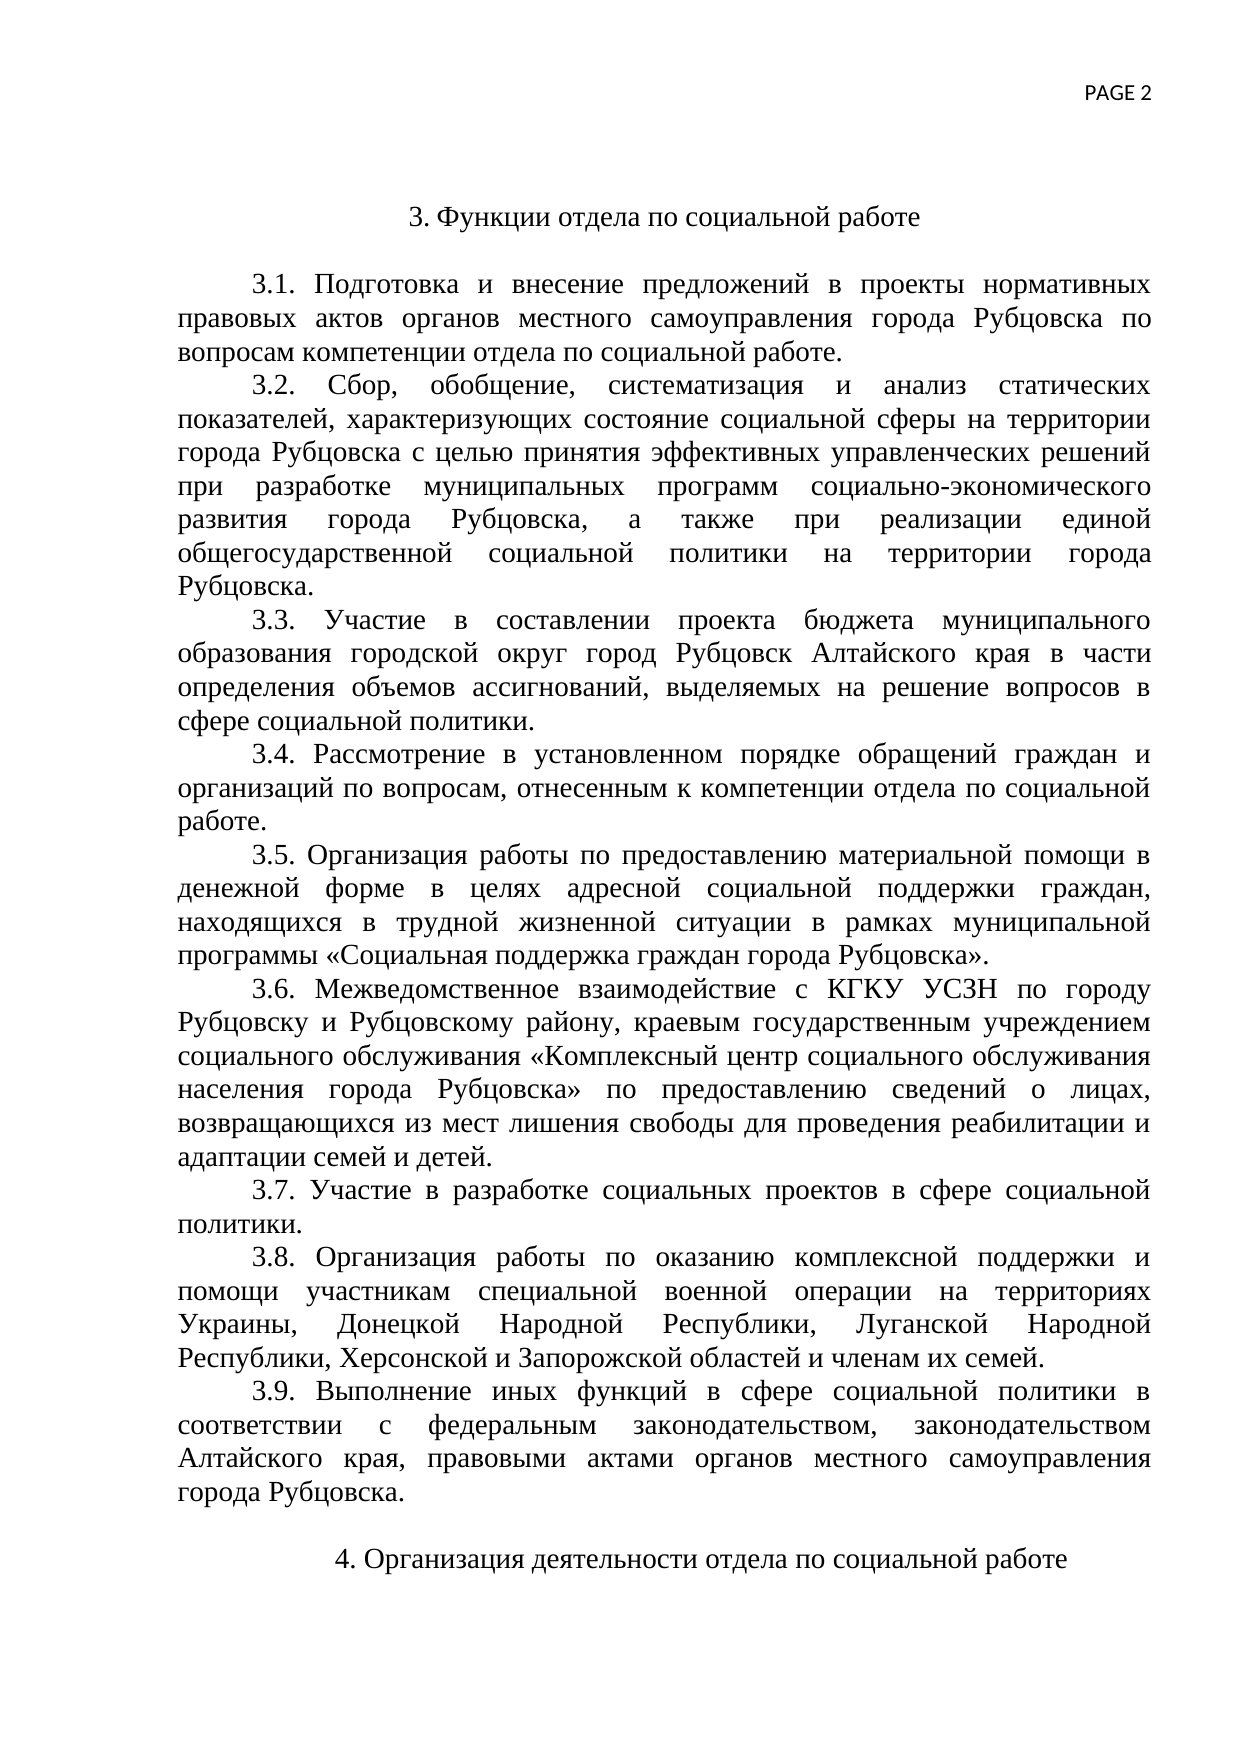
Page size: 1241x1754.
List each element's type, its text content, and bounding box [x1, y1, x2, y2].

text 3.8. Организация работы по оказанию комплексной поддержки и помощи участникам специальной военной операции на территориях Украины, Донецкой Народной Республики, Луганской Народной Республики, Херсонской и Запорожской областей и членам их семей. [177, 1239, 1152, 1373]
text 3.4. Рассмотрение в установленном порядке обращений граждан и организаций по вопросам, отнесенным к компетенции отдела по социальной работе. [177, 736, 1152, 837]
text 3.3. Участие в составлении проекта бюджета муниципального образования городской округ город Рубцовск Алтайского края в части определения объемов ассигнований, выделяемых на решение вопросов в сфере социальной политики. [177, 602, 1152, 736]
text 3. Функции отдела по социальной работе [177, 199, 1152, 233]
text 3.7. Участие в разработке социальных проектов в сфере социальной политики. [177, 1172, 1152, 1239]
text 3.1. Подготовка и внесение предложений в проекты нормативных правовых актов органов местного самоуправления города Рубцовска по вопросам компетенции отдела по социальной работе. [177, 267, 1152, 367]
text 3.9. Выполнение иных функций в сфере социальной политики в соответствии с федеральным законодательством, законодательством Алтайского края, правовыми актами органов местного самоуправления города Рубцовска. [177, 1373, 1152, 1508]
text 3.2. Сбор, обобщение, систематизация и анализ статических показателей, характеризующих состояние социальной сферы на территории города Рубцовска с целью принятия эффективных управленческих решений при разработке муниципальных программ социально-экономического развития города Рубцовска, а также при реализации единой общегосударственной социальной политики на территории города Рубцовска. [177, 367, 1152, 602]
text 3.6. Межведомственное взаимодействие с КГКУ УСЗН по городу Рубцовску и Рубцовскому району, краевым государственным учреждением социального обслуживания «Комплексный центр социального обслуживания населения города Рубцовска» по предоставлению сведений о лицах, возвращающихся из мест лишения свободы для проведения реабилитации и адаптации семей и детей. [177, 971, 1152, 1172]
text 4. Организация деятельности отдела по социальной работе [177, 1541, 1152, 1575]
text 3.5. Организация работы по предоставлению материальной помощи в денежной форме в целях адресной социальной поддержки граждан, находящихся в трудной жизненной ситуации в рамках муниципальной программы «Социальная поддержка граждан города Рубцовска». [177, 837, 1152, 971]
